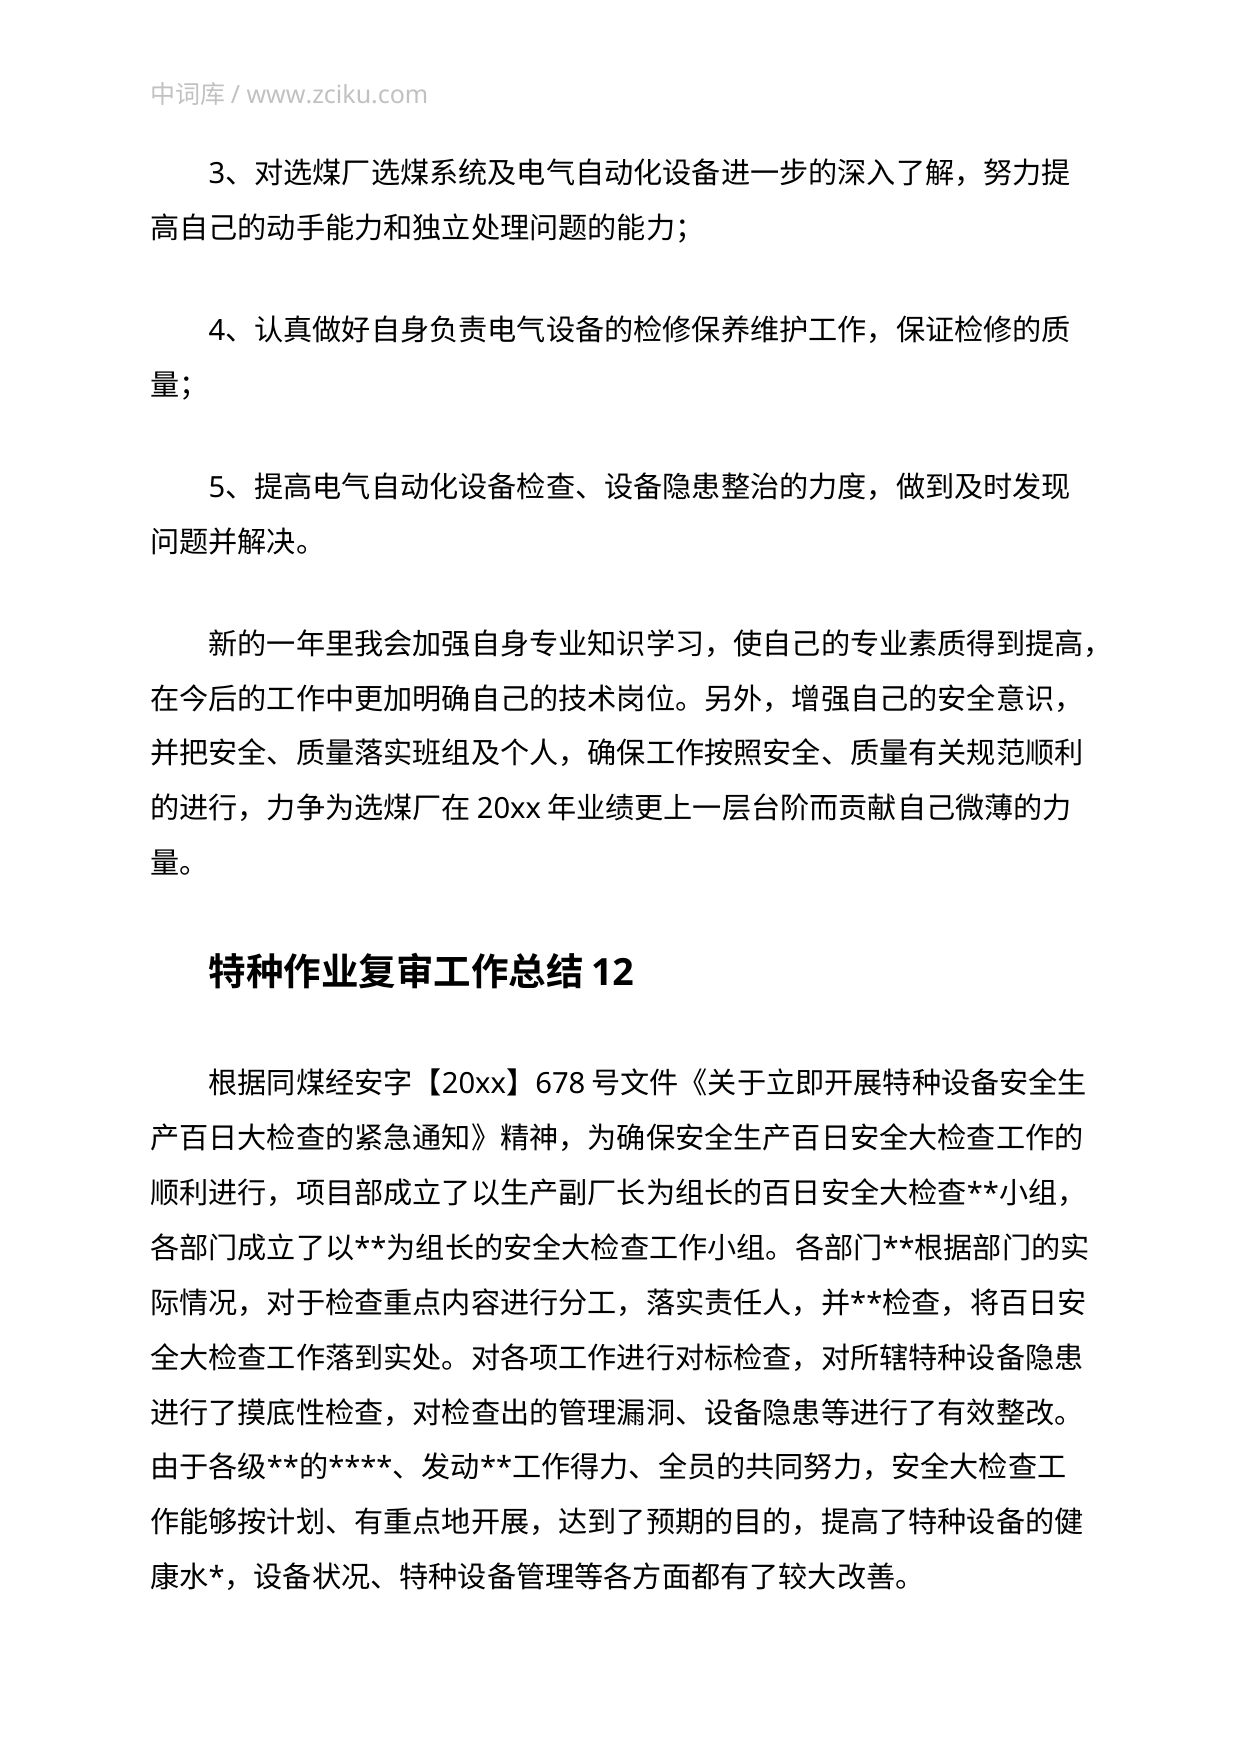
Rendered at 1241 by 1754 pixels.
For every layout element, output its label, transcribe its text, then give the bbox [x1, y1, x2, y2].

text 根据同煤经安字【20xx】678号文件《关于立即开展特种设备安全生产百日大检查的紧急通知》精神，为确保安全生产百日安全大检查工作的顺利进行，项目部成立了以生产副厂长为组长的百日安全大检查**小组，各部门成立了以**为组长的安全大检查工作小组。各部门**根据部门的实际情况，对于检查重点内容进行分工，落实责任人，并**检查，将百日安全大检查工作落到实处。对各项工作进行对标检查，对所辖特种设备隐患进行了摸底性检查，对检查出的管理漏洞、设备隐患等进行了有效整改。由于各级**的****、发动**工作得力、全员的共同努力，安全大检查工作能够按计划、有重点地开展，达到了预期的目的，提高了特种设备的健康水*，设备状况、特种设备管理等各方面都有了较大改善。 [150, 1059, 1090, 1596]
text 5、提高电气自动化设备检查、设备隐患整治的力度，做到及时发现问题并解决。 [150, 463, 1090, 561]
text 特种作业复审工作总结12 [150, 942, 1090, 996]
text 新的一年里我会加强自身专业知识学习，使自己的专业素质得到提高，在今后的工作中更加明确自己的技术岗位。另外，增强自己的安全意识，并把安全、质量落实班组及个人，确保工作按照安全、质量有关规范顺利的进行，力争为选煤厂在20xx年业绩更上一层台阶而贡献自己微薄的力量。 [150, 620, 1090, 882]
text 3、对选煤厂选煤系统及电气自动化设备进一步的深入了解，努力提高自己的动手能力和独立处理问题的能力； [150, 150, 1090, 247]
text 4、认真做好自身负责电气设备的检修保养维护工作，保证检修的质量； [150, 307, 1090, 404]
